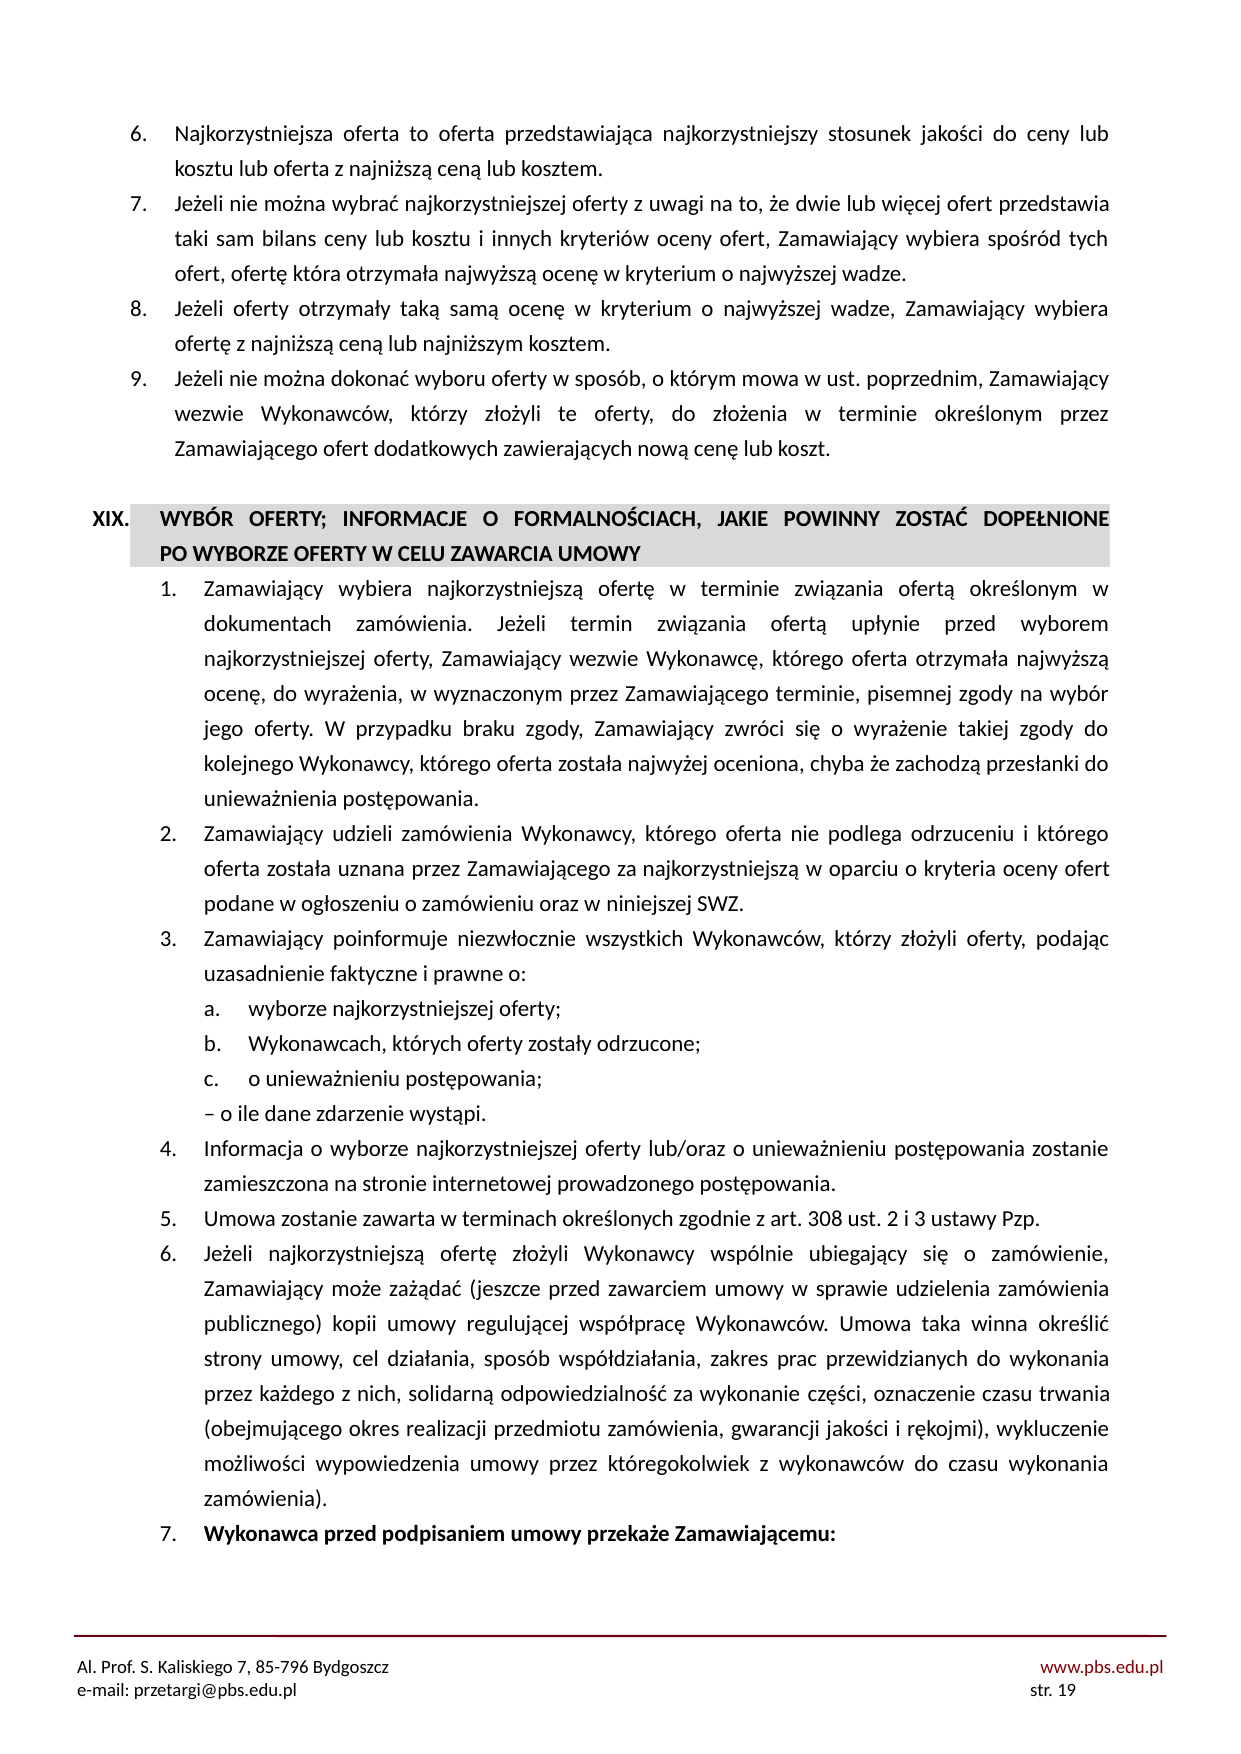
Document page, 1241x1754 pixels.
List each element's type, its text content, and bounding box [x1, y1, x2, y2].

list Jeżeli najkorzystniejszą ofertę złożyli Wykonawcy wspólnie ubiegający się o zamówienie, Zamawiający może zażądać (jeszcze przed zawarciem umowy w sprawie udzielenia zamówienia publicznego) kopii umowy regulującej współpracę Wykonawców. Umowa taka winna określić strony umowy, cel działania, sposób współdziałania, zakres prac przewidzianych do wykonania przez każdego z nich, solidarną odpowiedzialność za wykonanie części, oznaczenie czasu trwania (obejmującego okres realizacji przedmiotu zamówienia, gwarancji jakości i rękojmi), wykluczenie możliwości wypowiedzenia umowy przez któregokolwiek z wykonawców do czasu wykonania zamówienia). [159, 1239, 1110, 1512]
list Najkorzystniejsza oferta to oferta przedstawiająca najkorzystniejszy stosunek jakości do ceny lub kosztu lub oferta z najniższą ceną lub kosztem. [130, 119, 1110, 182]
list Zamawiający poinformuje niezwłocznie wszystkich Wykonawców, którzy złożyli oferty, podając uzasadnienie faktyczne i prawne o: [159, 924, 1110, 987]
list Jeżeli nie można wybrać najkorzystniejszej oferty z uwagi na to, że dwie lub więcej ofert przedstawia taki sam bilans ceny lub kosztu i innych kryteriów oceny ofert, Zamawiający wybiera spośród tych ofert, ofertę która otrzymała najwyższą ocenę w kryterium o najwyższej wadze. [130, 189, 1110, 287]
list Jeżeli oferty otrzymały taką samą ocenę w kryterium o najwyższej wadze, Zamawiający wybiera ofertę z najniższą ceną lub najniższym kosztem. [130, 294, 1110, 357]
list WYBÓR OFERTY; INFORMACJE O FORMALNOŚCIACH, JAKIE POWINNY ZOSTAĆ DOPEŁNIONE PO WYBORZE OFERTY W CELU ZAWARCIA UMOWY [130, 504, 1110, 567]
list o unieważnieniu postępowania; [204, 1064, 1110, 1092]
list Umowa zostanie zawarta w terminach określonych zgodnie z art. 308 ust. 2 i 3 ustawy Pzp. [159, 1204, 1110, 1232]
list Zamawiający wybiera najkorzystniejszą ofertę w terminie związania ofertą określonym w dokumentach zamówienia. Jeżeli termin związania ofertą upłynie przed wyborem najkorzystniejszej oferty, Zamawiający wezwie Wykonawcę, którego oferta otrzymała najwyższą ocenę, do wyrażenia, w wyznaczonym przez Zamawiającego terminie, pisemnej zgody na wybór jego oferty. W przypadku braku zgody, Zamawiający zwróci się o wyrażenie takiej zgody do kolejnego Wykonawcy, którego oferta została najwyżej oceniona, chyba że zachodzą przesłanki do unieważnienia postępowania. [159, 574, 1110, 812]
text – o ile dane zdarzenie wystąpi. [204, 1099, 1110, 1127]
list Informacja o wyborze najkorzystniejszej oferty lub/oraz o unieważnieniu postępowania zostanie zamieszczona na stronie internetowej prowadzonego postępowania. [159, 1134, 1110, 1197]
list Wykonawca przed podpisaniem umowy przekaże Zamawiającemu: [159, 1519, 1110, 1547]
list Zamawiający udzieli zamówienia Wykonawcy, którego oferta nie podlega odrzuceniu i którego oferta została uznana przez Zamawiającego za najkorzystniejszą w oparciu o kryteria oceny ofert podane w ogłoszeniu o zamówieniu oraz w niniejszej SWZ. [159, 819, 1110, 917]
list Jeżeli nie można dokonać wyboru oferty w sposób, o którym mowa w ust. poprzednim, Zamawiający wezwie Wykonawców, którzy złożyli te oferty, do złożenia w terminie określonym przez Zamawiającego ofert dodatkowych zawierających nową cenę lub koszt. [130, 364, 1110, 462]
list Wykonawcach, których oferty zostały odrzucone; [204, 1029, 1110, 1057]
list wyborze najkorzystniejszej oferty; [204, 994, 1110, 1022]
